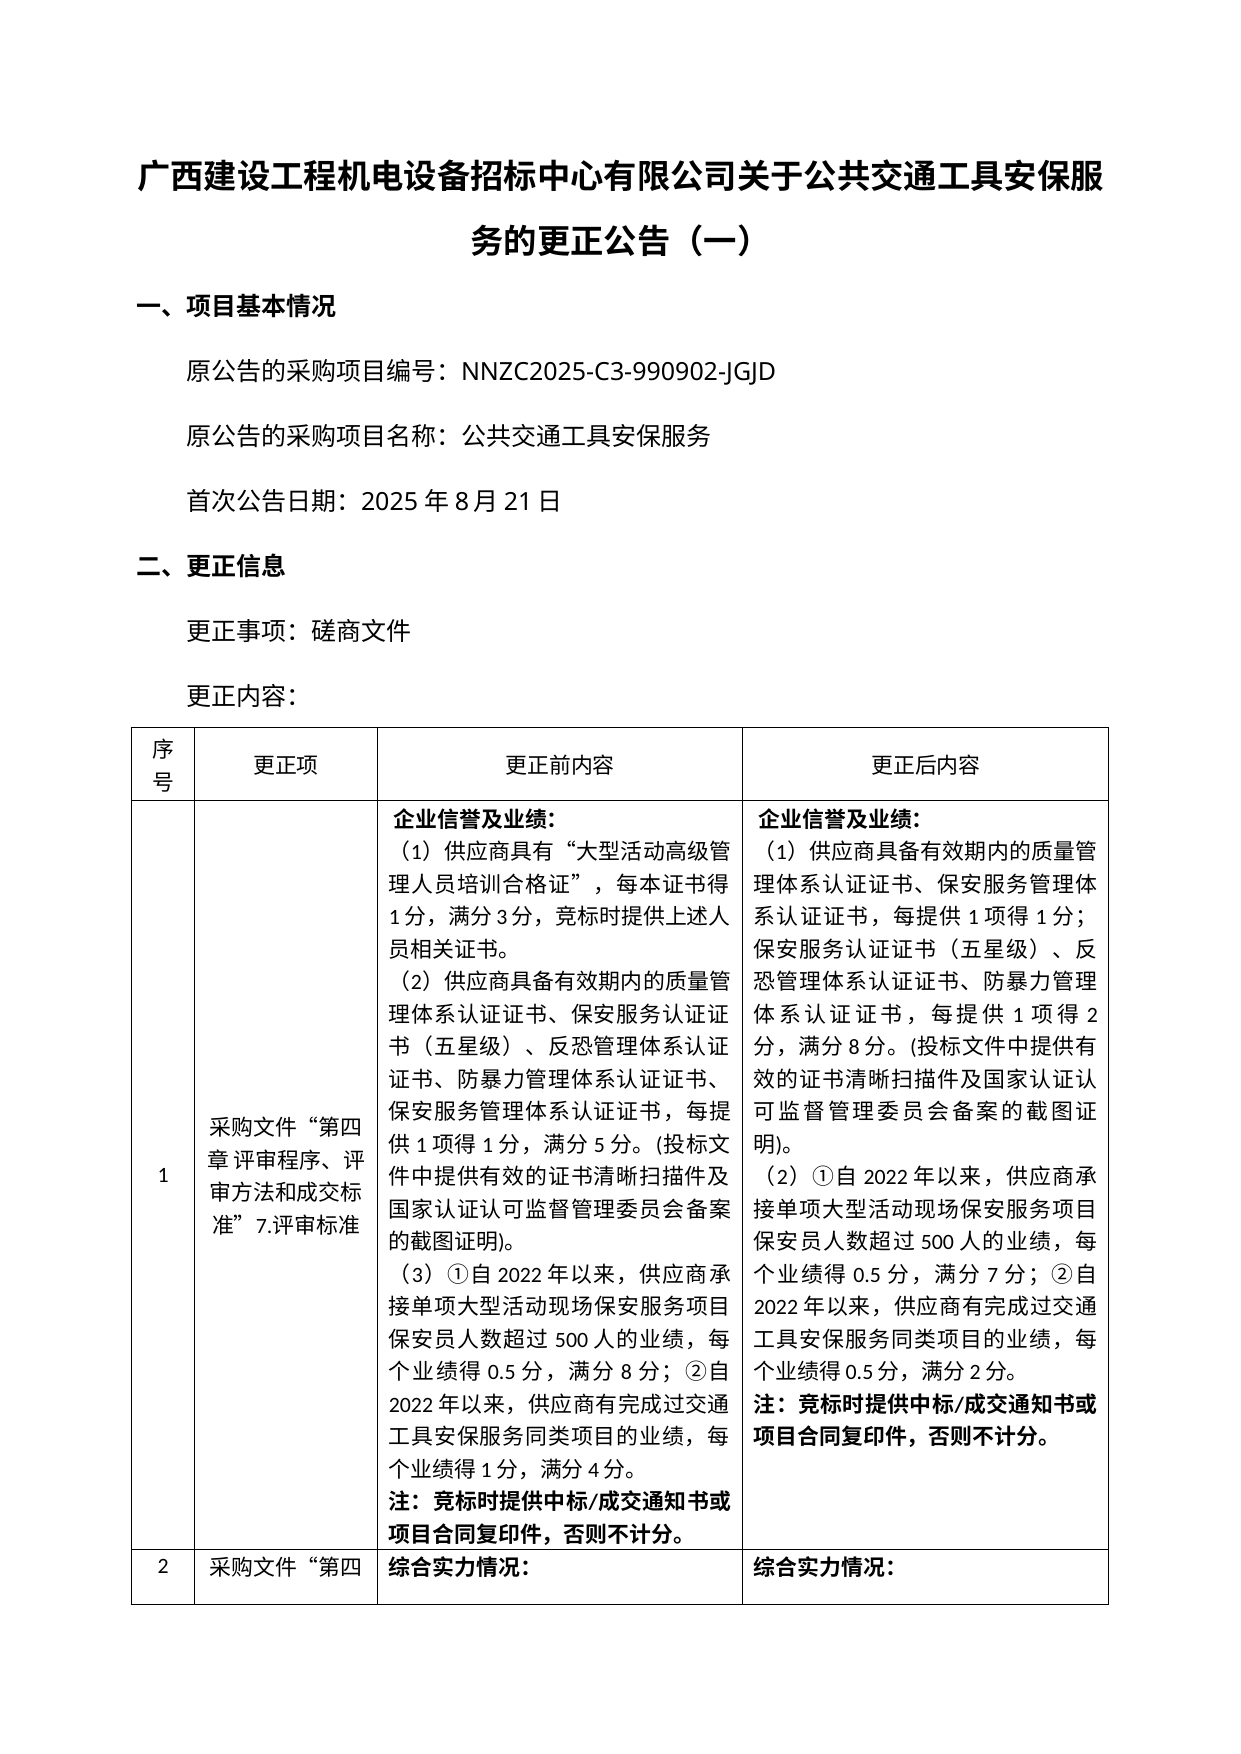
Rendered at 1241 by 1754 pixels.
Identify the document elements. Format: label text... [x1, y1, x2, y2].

text 原公告的采购项目编号：NNZC2025-C3-990902-JGJD [136, 337, 1104, 402]
table_cell 企业信誉及业绩： （1）供应商具备有效期内的质量管理体系认证证书、保安服务管理体系认证证书，每提供1项得1分；保安服务认证证书（五星级）、反恐管理体系认证证书、防暴力管理体系认证证书，每提供1项得2分，满分8分。(投标文件中提供有效的证书清晰扫描件及国家认证认可监督管理委员会备案的截图证明)。 （2）①自2022年以来，供应商承接单项大型活动现场保安服务项目保安员人数超过500人的业绩，每个业绩得0.5分，满分7分；②自2022年以来，供应商有完成过交通工具安保服务同类项目的业绩，每个业绩得0.5分，满分2分。 注：竞标时提供中标/成交通知书或项目合同复印件，否则不计分。 [743, 801, 1108, 1549]
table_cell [378, 1550, 742, 1603]
text 一、项目基本情况 [136, 272, 1104, 337]
table_header 更正后内容 [743, 728, 1108, 800]
table_cell 1 [132, 801, 194, 1549]
table_cell 采购文件“第四章 评审程序、评审方法和成交标准”7.评审标准 [195, 801, 377, 1549]
text 原公告的采购项目名称：公共交通工具安保服务 [136, 402, 1104, 467]
table_header 更正项 [195, 728, 377, 800]
text 首次公告日期：2025 年8月21日 [136, 467, 1104, 532]
text 更正事项：磋商文件 [136, 597, 1104, 662]
text 广西建设工程机电设备招标中心有限公司关于公共交通工具安保服务的更正公告（一） [136, 142, 1104, 272]
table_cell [195, 1550, 377, 1603]
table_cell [743, 1550, 1108, 1603]
table_cell 企业信誉及业绩： （1）供应商具有“大型活动高级管理人员培训合格证”，每本证书得1分，满分3分，竞标时提供上述人员相关证书。 （2）供应商具备有效期内的质量管理体系认证证书、保安服务认证证书（五星级）、反恐管理体系认证证书、防暴力管理体系认证证书、保安服务管理体系认证证书，每提供1项得1分，满分5分。(投标文件中提供有效的证书清晰扫描件及国家认证认可监督管理委员会备案的截图证明)。 （3）①自2022年以来，供应商承接单项大型活动现场保安服务项目保安员人数超过500人的业绩，每个业绩得0.5分，满分8分；②自2022年以来，供应商有完成过交通工具安保服务同类项目的业绩，每个业绩得1分，满分4分。 注：竞标时提供中标/成交通知书或项目合同复印件，否则不计分。 [378, 801, 742, 1549]
table_header 更正前内容 [378, 728, 742, 800]
table_cell 2 [132, 1550, 194, 1603]
text 二、更正信息 [136, 532, 1104, 597]
text 更正内容： [136, 662, 1104, 727]
table_header 序号 [132, 728, 194, 800]
